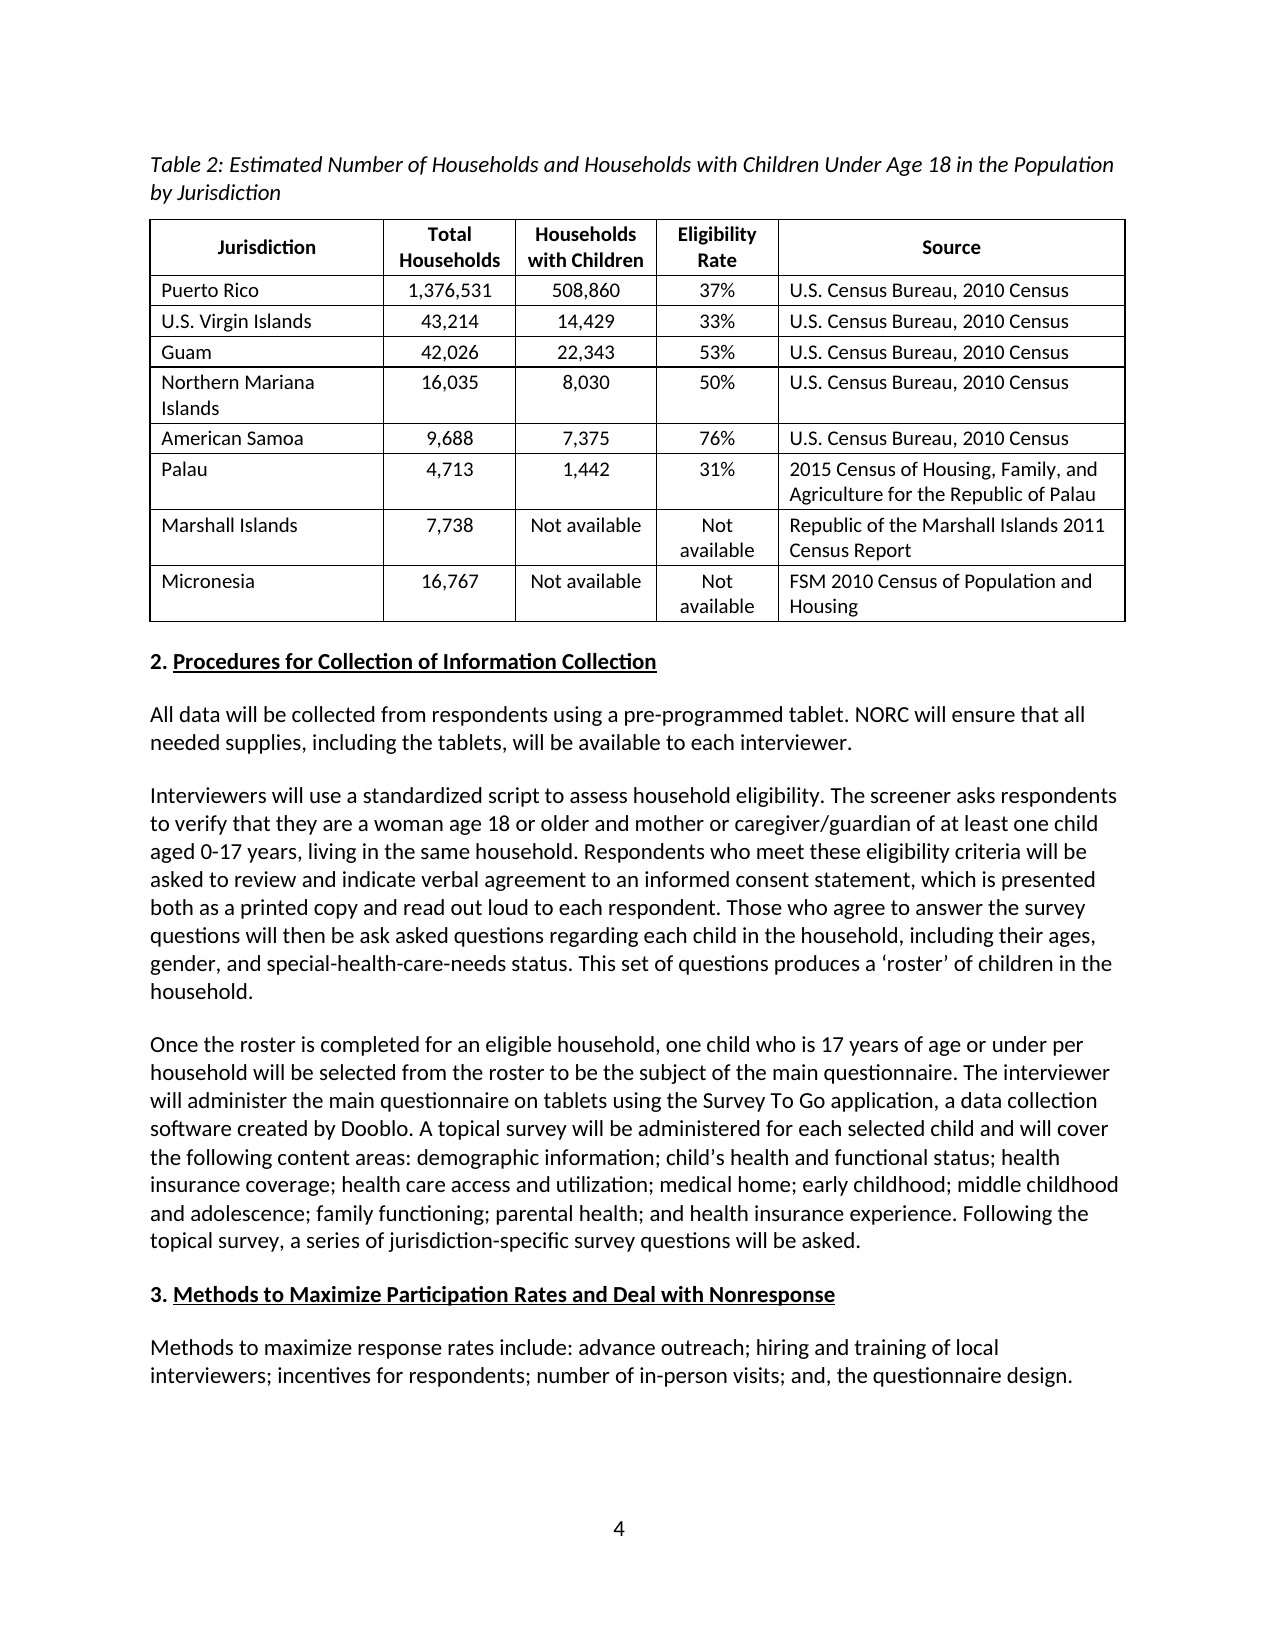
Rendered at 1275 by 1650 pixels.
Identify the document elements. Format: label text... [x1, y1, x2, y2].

table_cell Marshall Islands [151, 510, 383, 565]
table_cell Puerto Rico [151, 276, 383, 305]
text Once the roster is completed for an eligible household, one child who is 17 years of age or under per household will be selected from the roster to be the subject of the main questionnaire. The interviewer will administer the main questionnaire on tablets using the Survey To Go application, a data collection software created by Dooblo. A topical survey will be administered for each selected child and will cover the following content areas: demographic information; child’s health and functional status; health insurance coverage; health care access and utilization; medical home; early childhood; middle childhood and adolescence; family functioning; parental health; and health insurance experience. Following the topical survey, a series of jurisdiction-specific survey questions will be asked. [150, 1031, 1125, 1255]
table_cell 33% [657, 306, 778, 336]
table_cell 8,030 [516, 368, 656, 422]
table_cell 76% [657, 424, 778, 453]
table_header Source [779, 220, 1124, 274]
table_header Eligibility Rate [657, 220, 778, 274]
table_cell Not available [657, 566, 778, 621]
table_cell 9,688 [384, 424, 515, 453]
table_cell Micronesia [151, 566, 383, 621]
subtitle 2. Procedures for Collection of Information Collection [150, 647, 1125, 675]
table_cell 22,343 [516, 337, 656, 366]
table_cell 1,376,531 [384, 276, 515, 305]
table_cell U.S. Census Bureau, 2010 Census [779, 368, 1124, 422]
table_cell Northern Mariana Islands [151, 368, 383, 422]
text Interviewers will use a standardized script to assess household eligibility. The screener asks respondents to verify that they are a woman age 18 or older and mother or caregiver/guardian of at least one child aged 0-17 years, living in the same household. Respondents who meet these eligibility criteria will be asked to review and indicate verbal agreement to an informed consent statement, which is presented both as a printed copy and read out loud to each respondent. Those who agree to answer the survey questions will then be ask asked questions regarding each child in the household, including their ages, gender, and special-health-care-needs status. This set of questions produces a ‘roster’ of children in the household. [150, 781, 1125, 1006]
table_cell Not available [516, 566, 656, 621]
table_header Jurisdiction [151, 220, 383, 274]
text All data will be collected from respondents using a pre-programmed tablet. NORC will ensure that all needed supplies, including the tablets, will be available to each interviewer. [150, 700, 1125, 756]
table_cell 14,429 [516, 306, 656, 336]
table_cell 43,214 [384, 306, 515, 336]
table_cell 16,767 [384, 566, 515, 621]
table_cell U.S. Virgin Islands [151, 306, 383, 336]
table_cell Palau [151, 454, 383, 509]
table_cell 508,860 [516, 276, 656, 305]
table_cell 53% [657, 337, 778, 366]
table_cell U.S. Census Bureau, 2010 Census [779, 306, 1124, 336]
table_header Total Households [384, 220, 515, 274]
table_cell American Samoa [151, 424, 383, 453]
subtitle 3. Methods to Maximize Participation Rates and Deal with Nonresponse [150, 1280, 1125, 1308]
table_cell 1,442 [516, 454, 656, 509]
table_cell 7,738 [384, 510, 515, 565]
table_cell U.S. Census Bureau, 2010 Census [779, 337, 1124, 366]
table_cell Not available [516, 510, 656, 565]
table_cell 7,375 [516, 424, 656, 453]
table_header Households with Children [516, 220, 656, 274]
table_cell 50% [657, 368, 778, 422]
text Methods to maximize response rates include: advance outreach; hiring and training of local interviewers; incentives for respondents; number of in-person visits; and, the questionnaire design. [150, 1333, 1125, 1389]
table_cell U.S. Census Bureau, 2010 Census [779, 424, 1124, 453]
table_cell Guam [151, 337, 383, 366]
table_cell U.S. Census Bureau, 2010 Census [779, 276, 1124, 305]
table_cell 31% [657, 454, 778, 509]
table_cell 42,026 [384, 337, 515, 366]
text Table 2: Estimated Number of Households and Households with Children Under Age 18 in the Population by Jurisdiction [150, 150, 1125, 206]
table_cell FSM 2010 Census of Population and Housing [779, 566, 1124, 621]
table_cell 16,035 [384, 368, 515, 422]
table_cell 2015 Census of Housing, Family, and Agriculture for the Republic of Palau [779, 454, 1124, 509]
table_cell Republic of the Marshall Islands 2011 Census Report [779, 510, 1124, 565]
table_cell Not available [657, 510, 778, 565]
table_cell 37% [657, 276, 778, 305]
table_cell 4,713 [384, 454, 515, 509]
